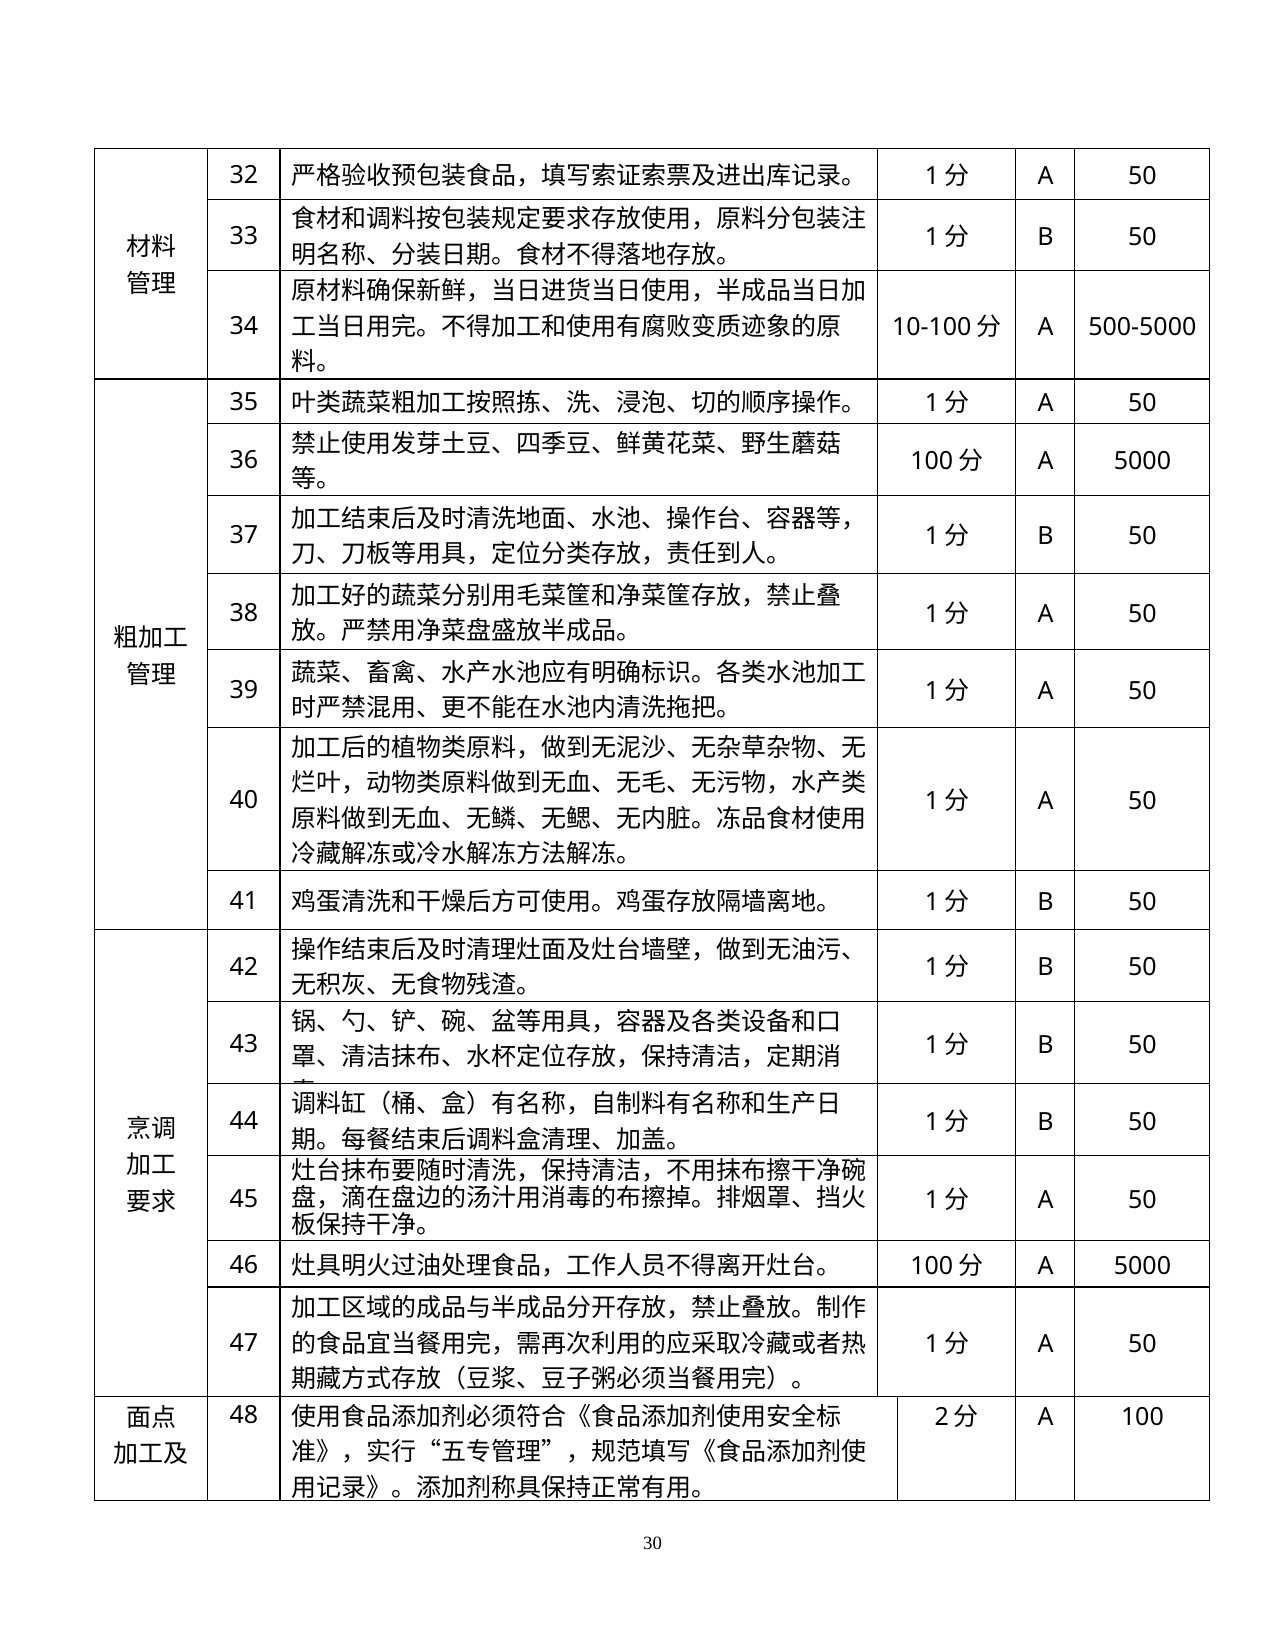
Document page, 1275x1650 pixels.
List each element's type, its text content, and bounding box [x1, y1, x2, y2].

table_cell A [1016, 1397, 1074, 1500]
table_cell 1分 [878, 1156, 1015, 1240]
table_cell A [1016, 149, 1074, 198]
table_cell B [1016, 1084, 1074, 1155]
table_cell A [1016, 728, 1074, 870]
table_cell B [1016, 930, 1074, 1001]
table_cell 50 [1075, 380, 1209, 423]
table_cell 原材料确保新鲜，当日进货当日使用，半成品当日加工当日用完。不得加工和使用有腐败变质迹象的原料。 [281, 271, 877, 378]
table_cell 1分 [878, 496, 1015, 573]
table_cell A [1016, 574, 1074, 649]
table_cell A [1016, 650, 1074, 727]
table_cell 5000 [1075, 424, 1209, 494]
table_cell 36 [208, 424, 279, 494]
table_cell 仓库 及原 材料 管理 [95, 149, 207, 378]
table_cell 37 [208, 496, 279, 573]
table_cell 面点 加工及添加剂管理 要求 [95, 1397, 207, 1500]
table_cell 使用食品添加剂必须符合《食品添加剂使用安全标准》，实行“五专管理”，规范填写《食品添加剂使用记录》。添加剂称具保持正常有用。 [281, 1397, 897, 1500]
table_cell 33 [208, 200, 279, 270]
table_cell 50 [1075, 149, 1209, 198]
table_cell A [1016, 424, 1074, 494]
table_cell 50 [1075, 930, 1209, 1001]
table_cell 1分 [878, 728, 1015, 870]
table_cell 1分 [878, 1002, 1015, 1083]
table_cell 锅、勺、铲、碗、盆等用具，容器及各类设备和口罩、清洁抹布、水杯定位存放，保持清洁，定期消毒。 [281, 1002, 877, 1083]
table_cell 42 [208, 930, 279, 1001]
table_cell 加工结束后及时清洗地面、水池、操作台、容器等，刀、刀板等用具，定位分类存放，责任到人。 [281, 496, 877, 573]
table_cell 蔬菜、畜禽、水产水池应有明确标识。各类水池加工时严禁混用、更不能在水池内清洗拖把。 [281, 650, 877, 727]
table_cell 粗加工 管理 [95, 380, 207, 929]
table_cell 50 [1075, 1084, 1209, 1155]
table_cell 43 [208, 1002, 279, 1083]
table_cell 严格验收预包装食品，填写索证索票及进出库记录。 [281, 149, 877, 198]
table_cell 100分 [878, 1241, 1015, 1286]
table_cell 47 [208, 1288, 279, 1396]
table_cell A [1016, 380, 1074, 423]
table_cell 5000 [1075, 1241, 1209, 1286]
table_cell 加工区域的成品与半成品分开存放，禁止叠放。制作的食品宜当餐用完，需再次利用的应采取冷藏或者热期藏方式存放（豆浆、豆子粥必须当餐用完）。 [281, 1288, 877, 1396]
table_cell A [1016, 271, 1074, 378]
table_cell 1分 [878, 200, 1015, 270]
table_cell 灶具明火过油处理食品，工作人员不得离开灶台。 [281, 1241, 877, 1286]
table_cell 1分 [878, 650, 1015, 727]
table_cell B [1016, 871, 1074, 929]
table_cell 41 [208, 871, 279, 929]
table_cell 38 [208, 574, 279, 649]
table_cell 50 [1075, 1288, 1209, 1396]
table_cell 50 [1075, 496, 1209, 573]
table_cell 加工后的植物类原料，做到无泥沙、无杂草杂物、无烂叶，动物类原料做到无血、无毛、无污物，水产类原料做到无血、无鳞、无鳃、无内脏。冻品食材使用冷藏解冻或冷水解冻方法解冻。 [281, 728, 877, 870]
table_cell A [1016, 1156, 1074, 1240]
table_cell 50 [1075, 574, 1209, 649]
table_cell 1分 [878, 380, 1015, 423]
table_cell 10-100分 [878, 271, 1015, 378]
table_cell 1分 [878, 871, 1015, 929]
table_cell 500-5000 [1075, 271, 1209, 378]
table_cell 1分 [878, 574, 1015, 649]
table_cell B [1016, 496, 1074, 573]
table_cell 48 [208, 1397, 279, 1500]
table_cell B [1016, 1002, 1074, 1083]
table_cell 100 [1075, 1397, 1209, 1500]
table_cell 叶类蔬菜粗加工按照拣、洗、浸泡、切的顺序操作。 [281, 380, 877, 423]
table_cell 45 [208, 1156, 279, 1240]
table_cell 50 [1075, 200, 1209, 270]
table_cell 46 [208, 1241, 279, 1286]
table_cell A [1016, 1241, 1074, 1286]
table_cell 烹调 加工 要求 [95, 930, 207, 1396]
table_cell 39 [208, 650, 279, 727]
table_cell 操作结束后及时清理灶面及灶台墙壁，做到无油污、无积灰、无食物残渣。 [281, 930, 877, 1001]
table_cell 灶台抹布要随时清洗，保持清洁，不用抹布擦干净碗盘，滴在盘边的汤汁用消毒的布擦掉。排烟罩、挡火板保持干净。 [281, 1156, 877, 1240]
table_cell 1分 [878, 930, 1015, 1001]
table_cell 鸡蛋清洗和干燥后方可使用。鸡蛋存放隔墙离地。 [281, 871, 877, 929]
table_cell 1分 [878, 1288, 1015, 1396]
table_cell 禁止使用发芽土豆、四季豆、鲜黄花菜、野生蘑菇等。 [281, 424, 877, 494]
table_cell 44 [208, 1084, 279, 1155]
table_cell 50 [1075, 871, 1209, 929]
table_cell 1分 [878, 1084, 1015, 1155]
table_cell 50 [1075, 650, 1209, 727]
table_cell A [1016, 1288, 1074, 1396]
table_cell 2分 [898, 1397, 1015, 1500]
table_cell 35 [208, 380, 279, 423]
table_cell 34 [208, 271, 279, 378]
table_cell 1分 [878, 149, 1015, 198]
table_cell 50 [1075, 1156, 1209, 1240]
table_cell B [1016, 200, 1074, 270]
table_cell 加工好的蔬菜分别用毛菜筐和净菜筐存放，禁止叠放。严禁用净菜盘盛放半成品。 [281, 574, 877, 649]
table_cell 50 [1075, 1002, 1209, 1083]
table_cell 32 [208, 149, 279, 198]
table_cell 50 [1075, 728, 1209, 870]
table_cell 调料缸（桶、盒）有名称，自制料有名称和生产日期。每餐结束后调料盒清理、加盖。 [281, 1084, 877, 1155]
table_cell 食材和调料按包装规定要求存放使用，原料分包装注明名称、分装日期。食材不得落地存放。 [281, 200, 877, 270]
table_cell 40 [208, 728, 279, 870]
table_cell 100分 [878, 424, 1015, 494]
